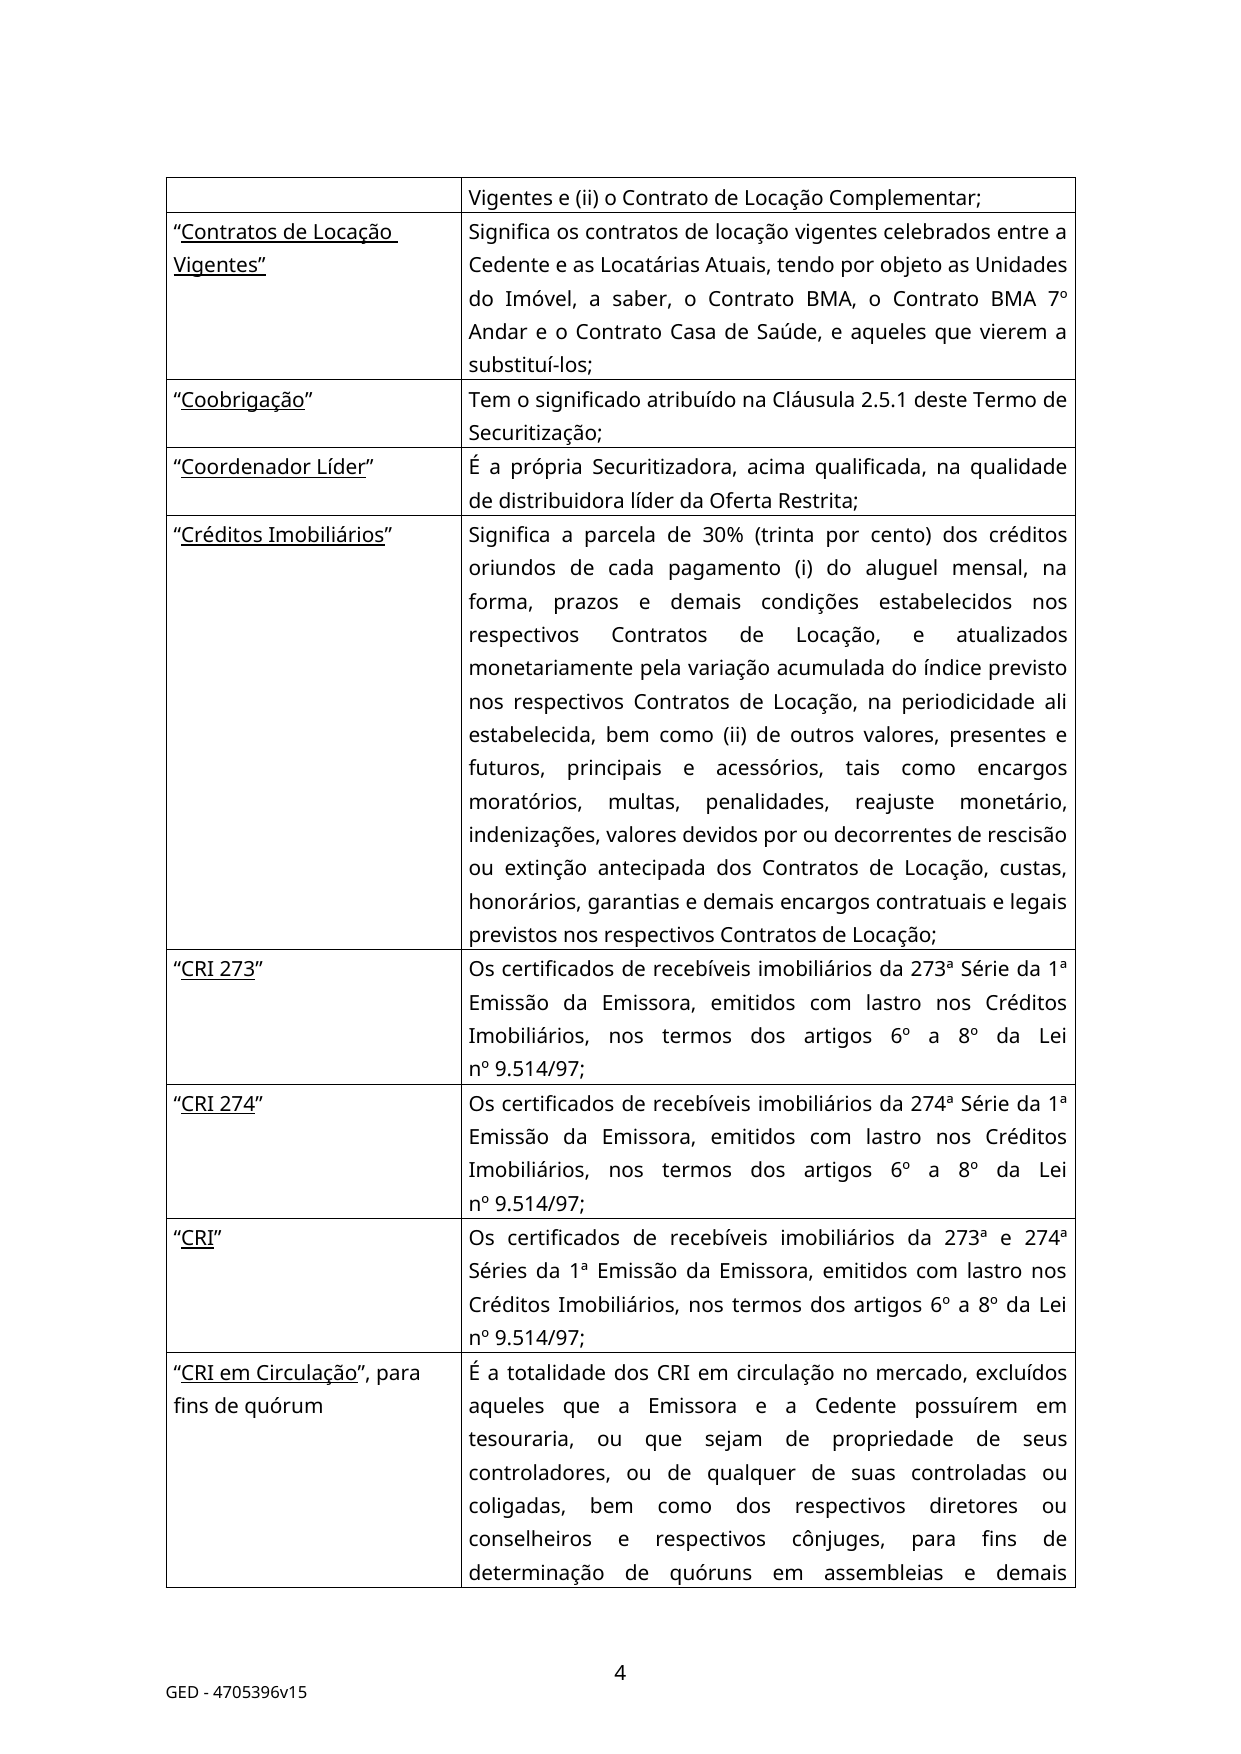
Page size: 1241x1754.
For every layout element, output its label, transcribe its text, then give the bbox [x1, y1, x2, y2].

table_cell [167, 178, 461, 212]
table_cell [462, 178, 1075, 212]
table_cell É a própria Securitizadora, acima qualificada, na qualidade de distribuidora líder da Oferta Restrita; [462, 448, 1075, 515]
table_cell Significa os contratos de locação vigentes celebrados entre a Cedente e as Locatárias Atuais, tendo por objeto as Unidades do Imóvel, a saber, o Contrato BMA, o Contrato BMA 7º Andar e o Contrato Casa de Saúde, e aqueles que vierem a substituí-los; [462, 213, 1075, 379]
table_cell “Créditos Imobiliários” [167, 516, 461, 949]
table_cell “Contratos de Locação Vigentes” [167, 213, 461, 379]
table_cell Significa a parcela de 30% (trinta por cento) dos créditos oriundos de cada pagamento (i) do aluguel mensal, na forma, prazos e demais condições estabelecidos nos respectivos Contratos de Locação, e atualizados monetariamente pela variação acumulada do índice previsto nos respectivos Contratos de Locação, na periodicidade ali estabelecida, bem como (ii) de outros valores, presentes e futuros, principais e acessórios, tais como encargos moratórios, multas, penalidades, reajuste monetário, indenizações, valores devidos por ou decorrentes de rescisão ou extinção antecipada dos Contratos de Locação, custas, honorários, garantias e demais encargos contratuais e legais previstos nos respectivos Contratos de Locação; [462, 516, 1075, 949]
table_cell Os certificados de recebíveis imobiliários da 273ª e 274ª Séries da 1ª Emissão da Emissora, emitidos com lastro nos Créditos Imobiliários, nos termos dos artigos 6º a 8º da Lei nº 9.514/97; [462, 1219, 1075, 1352]
table_cell “Coobrigação” [167, 380, 461, 447]
table_cell Tem o significado atribuído na Cláusula 2.5.1 deste Termo de Securitização; [462, 380, 1075, 447]
table_cell Os certificados de recebíveis imobiliários da 273ª Série da 1ª Emissão da Emissora, emitidos com lastro nos Créditos Imobiliários, nos termos dos artigos 6º a 8º da Lei nº 9.514/97; [462, 950, 1075, 1083]
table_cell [462, 1353, 1075, 1587]
table_cell Os certificados de recebíveis imobiliários da 274ª Série da 1ª Emissão da Emissora, emitidos com lastro nos Créditos Imobiliários, nos termos dos artigos 6º a 8º da Lei nº 9.514/97; [462, 1085, 1075, 1218]
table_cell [167, 1353, 461, 1587]
table_cell “Coordenador Líder” [167, 448, 461, 515]
table_cell “CRI 274” [167, 1085, 461, 1218]
table_cell “CRI” [167, 1219, 461, 1352]
table_cell “CRI 273” [167, 950, 461, 1083]
